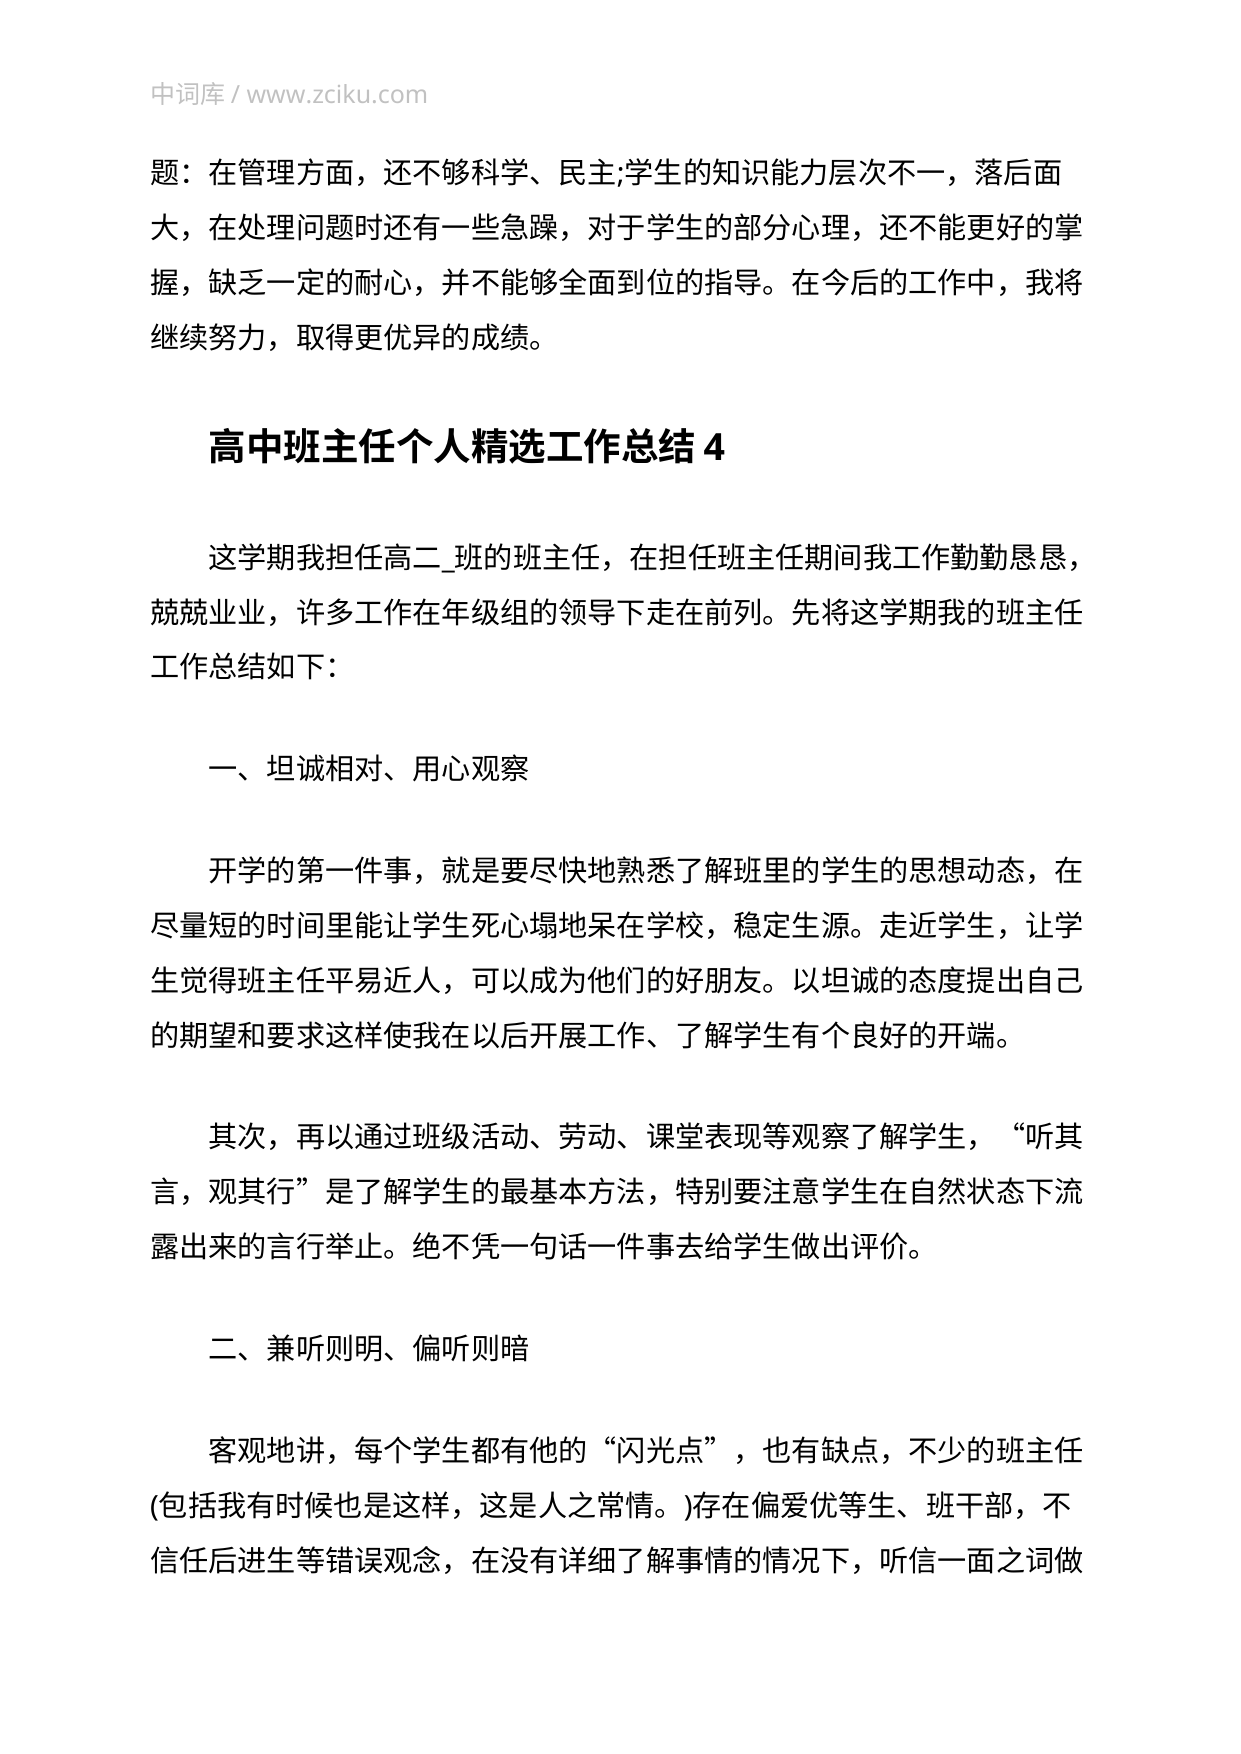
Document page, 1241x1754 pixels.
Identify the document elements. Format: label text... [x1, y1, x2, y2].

text 一、坦诚相对、用心观察 [150, 746, 1090, 788]
text 其次，再以通过班级活动、劳动、课堂表现等观察了解学生，“听其言，观其行”是了解学生的最基本方法，特别要注意学生在自然状态下流露出来的言行举止。绝不凭一句话一件事去给学生做出评价。 [150, 1114, 1090, 1266]
text 高中班主任个人精选工作总结4 [150, 417, 1090, 471]
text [150, 150, 1090, 357]
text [150, 1427, 1090, 1579]
text 二、兼听则明、偏听则暗 [150, 1326, 1090, 1368]
text 开学的第一件事，就是要尽快地熟悉了解班里的学生的思想动态，在尽量短的时间里能让学生死心塌地呆在学校，稳定生源。走近学生，让学生觉得班主任平易近人，可以成为他们的好朋友。以坦诚的态度提出自己的期望和要求这样使我在以后开展工作、了解学生有个良好的开端。 [150, 848, 1090, 1054]
text 这学期我担任高二_班的班主任，在担任班主任期间我工作勤勤恳恳，兢兢业业，许多工作在年级组的领导下走在前列。先将这学期我的班主任工作总结如下： [150, 534, 1090, 686]
